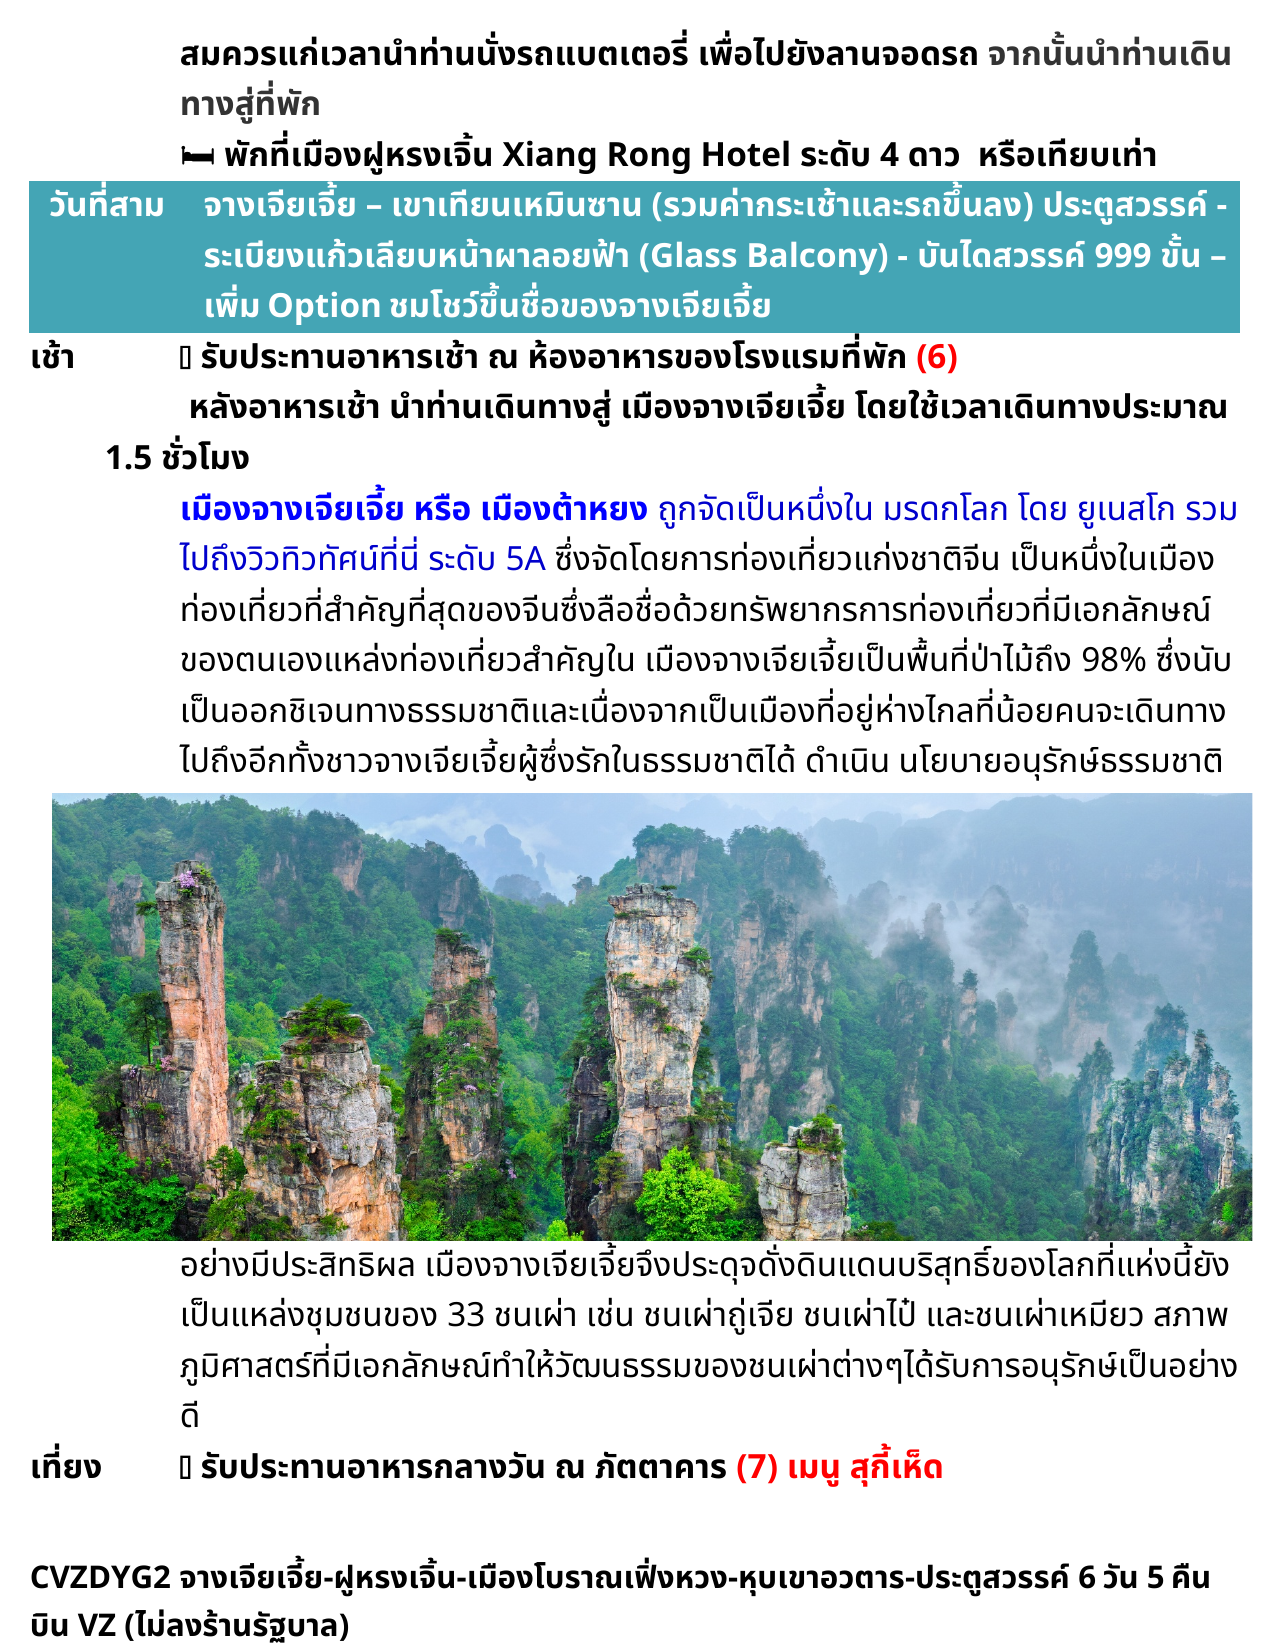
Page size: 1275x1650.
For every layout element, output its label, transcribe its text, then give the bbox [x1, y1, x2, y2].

text สมควรแก่เวลานําท่านนั่งรถแบตเตอรี่ เพื่อไปยังลานจอดรถ จากนั้นนำท่านเดินทางสู่ที่พัก [179, 29, 1240, 130]
text 🛏️ พักที่เมืองฝูหรงเจิ้น Xiang Rong Hotel ระดับ 4 ดาว หรือเทียบเท่า [104, 130, 1240, 181]
text เช้า รับประทานอาหารเช้า ณ ห้องอาหารของโรงแรมที่พัก (6) [29, 333, 1240, 383]
text เมืองจางเจียเจี้ย หรือ เมืองต้าหยง ถูกจัดเป็นหนึ่งใน มรดกโลก โดย ยูเนสโก รวมไปถึงวิวทิวทัศน์ที่นี่ ระดับ 5A ซึ่งจัดโดยการท่องเที่ยวแก่งชาติจีน เป็นหนึ่งในเมืองท่องเที่ยวที่สําคัญที่สุดของจีนซึ่งลือชื่อด้วยทรัพยากรการท่องเที่ยวที่มีเอกลักษณ์ของตนเองแหล่งท่องเที่ยวสําคัญใน เมืองจางเจียเจี้ยเป็นพื้นที่ป่าไม้ถึง 98% ซึ่งนับเป็นออกชิเจนทางธรรมชาติและเนื่องจากเป็นเมืองที่อยู่ห่างไกลที่น้อยคนจะเดินทางไปถึงอีกทั้งชาวจางเจียเจี้ยผู้ซึ่งรักในธรรมชาติได้ ดำเนิน นโยบายอนุรักษ์ธรรมชาติอย่างมีประสิทธิผล เมืองจางเจียเจี้ยจึงประดุจดั่งดินแดนบริสุทธิ์ของโลกที่แห่งนี้ยังเป็นแหล่งชุมชนของ 33 ชนเผ่า เช่น ชนเผ่าถู่เจีย ชนเผ่าไป๋ และชนเผ่าเหมียว สภาพภูมิศาสตร์ที่มีเอกลักษณ์ทําให้วัฒนธรรมของชนเผ่าต่างๆได้รับการอนุรักษ์เป็นอย่างดี [179, 1241, 1240, 1443]
text เมืองจางเจียเจี้ย หรือ เมืองต้าหยง ถูกจัดเป็นหนึ่งใน มรดกโลก โดย ยูเนสโก รวมไปถึงวิวทิวทัศน์ที่นี่ ระดับ 5A ซึ่งจัดโดยการท่องเที่ยวแก่งชาติจีน เป็นหนึ่งในเมืองท่องเที่ยวที่สําคัญที่สุดของจีนซึ่งลือชื่อด้วยทรัพยากรการท่องเที่ยวที่มีเอกลักษณ์ของตนเองแหล่งท่องเที่ยวสําคัญใน เมืองจางเจียเจี้ยเป็นพื้นที่ป่าไม้ถึง 98% ซึ่งนับเป็นออกชิเจนทางธรรมชาติและเนื่องจากเป็นเมืองที่อยู่ห่างไกลที่น้อยคนจะเดินทางไปถึงอีกทั้งชาวจางเจียเจี้ยผู้ซึ่งรักในธรรมชาติได้ ดำเนิน นโยบายอนุรักษ์ธรรมชาติอย่างมีประสิทธิผล เมืองจางเจียเจี้ยจึงประดุจดั่งดินแดนบริสุทธิ์ของโลกที่แห่งนี้ยังเป็นแหล่งชุมชนของ 33 ชนเผ่า เช่น ชนเผ่าถู่เจีย ชนเผ่าไป๋ และชนเผ่าเหมียว สภาพภูมิศาสตร์ที่มีเอกลักษณ์ทําให้วัฒนธรรมของชนเผ่าต่างๆได้รับการอนุรักษ์เป็นอย่างดี [179, 484, 1240, 793]
table_header วันที่สาม [29, 181, 192, 333]
picture [52, 793, 1253, 1241]
text หลังอาหารเช้า นำท่านเดินทางสู่ เมืองจางเจียเจี้ย โดยใช้เวลาเดินทางประมาณ 1.5 ชั่วโมง [104, 383, 1240, 484]
text เที่ยง รับประทานอาหารกลางวัน ณ ภัตตาคาร (7) เมนู สุกี้เห็ด [29, 1443, 1240, 1493]
table_header จางเจียเจี้ย – เขาเทียนเหมินซาน (รวมค่ากระเช้าและรถขึ้นลง) ประตูสวรรค์ - ระเบียงแก้วเลียบหน้าผาลอยฟ้า (Glass Balcony) - บันไดสวรรค์ 999 ขั้น – เพิ่มOptionชมโชว์ขึ้นชื่อของจางเจียเจี้ย [192, 181, 1240, 333]
